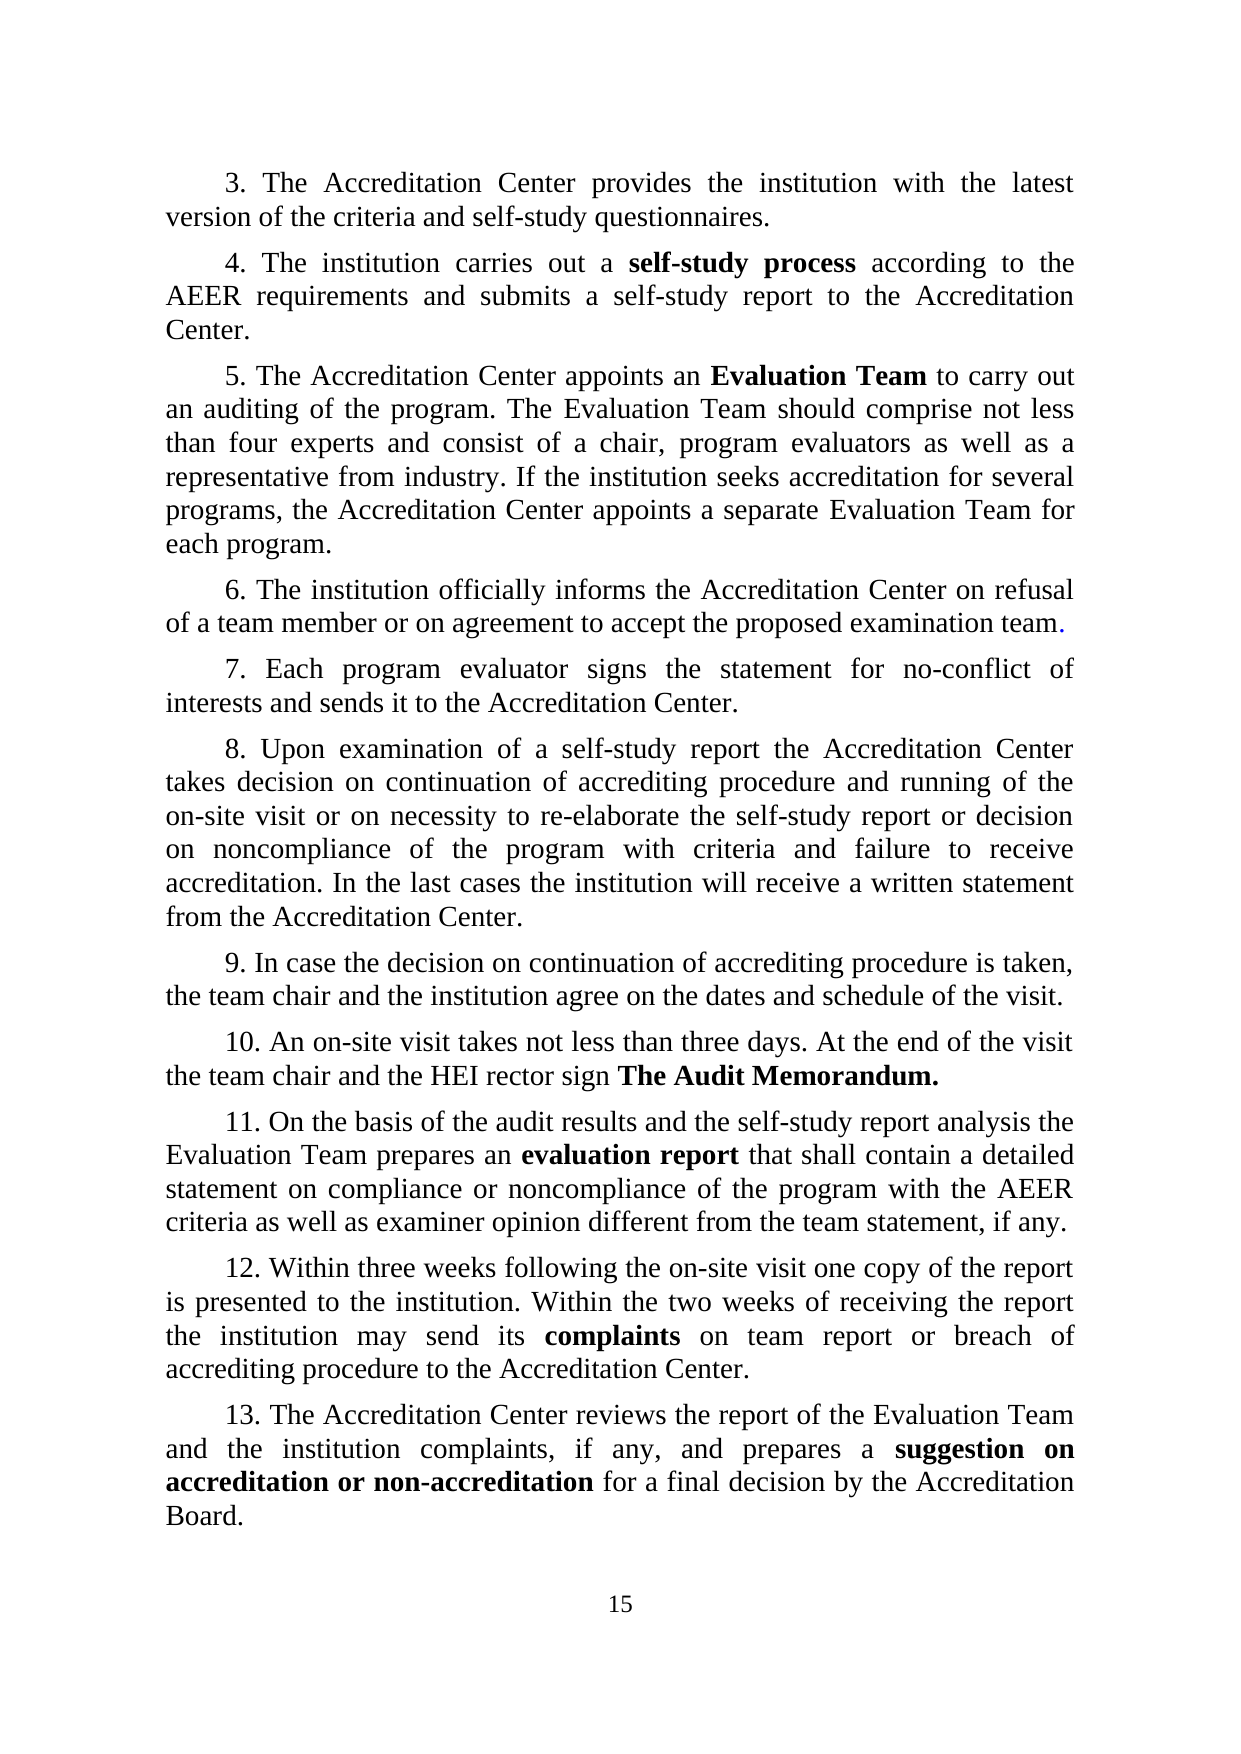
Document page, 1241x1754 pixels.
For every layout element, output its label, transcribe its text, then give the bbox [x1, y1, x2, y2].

text 9. In case the decision on continuation of accrediting procedure is taken, the team chair and the institution agree on the dates and schedule of the visit. [165, 945, 1075, 1012]
text 10. An on-site visit takes not less than three days. At the end of the visit the team chair and the HEI rector sign The Audit Memorandum. [165, 1024, 1075, 1091]
text 3. The Accreditation Center provides the institution with the latest version of the criteria and self-study questionnaires. [165, 165, 1075, 232]
text 11. On the basis of the audit results and the self-study report analysis the Evaluation Team prepares an evaluation report that shall contain a detailed statement on compliance or noncompliance of the program with the AEER criteria as well as examiner opinion different from the team statement, if any. [165, 1104, 1075, 1238]
text 8. Upon examination of a self-study report the Accreditation Center takes decision on continuation of accrediting procedure and running of the on-site visit or on necessity to re-elaborate the self-study report or decision on noncompliance of the program with criteria and failure to receive accreditation. In the last cases the institution will receive a written statement from the Accreditation Center. [165, 731, 1075, 932]
text 12. Within three weeks following the on-site visit one copy of the report is presented to the institution. Within the two weeks of receiving the report the institution may send its complaints on team report or breach of accrediting procedure to the Accreditation Center. [165, 1251, 1075, 1385]
text 5. The Accreditation Center appoints an Evaluation Team to carry out an auditing of the program. The Evaluation Team should comprise not less than four experts and consist of a chair, program evaluators as well as a representative from industry. If the institution seeks accreditation for several programs, the Accreditation Center appoints a separate Evaluation Team for each program. [165, 358, 1075, 559]
text 4. The institution carries out a self-study process according to the AEER requirements and submits a self-study report to the Accreditation Center. [165, 245, 1075, 346]
text 7. Each program evaluator signs the statement for no-conflict of interests and sends it to the Accreditation Center. [165, 651, 1075, 718]
text 6. The institution officially informs the Accreditation Center on refusal of a team member or on agreement to accept the proposed examination team. [165, 572, 1075, 639]
text 13. The Accreditation Center reviews the report of the Evaluation Team and the institution complaints, if any, and prepares a suggestion on accreditation or non-accreditation for a final decision by the Accreditation Board. [165, 1397, 1075, 1531]
